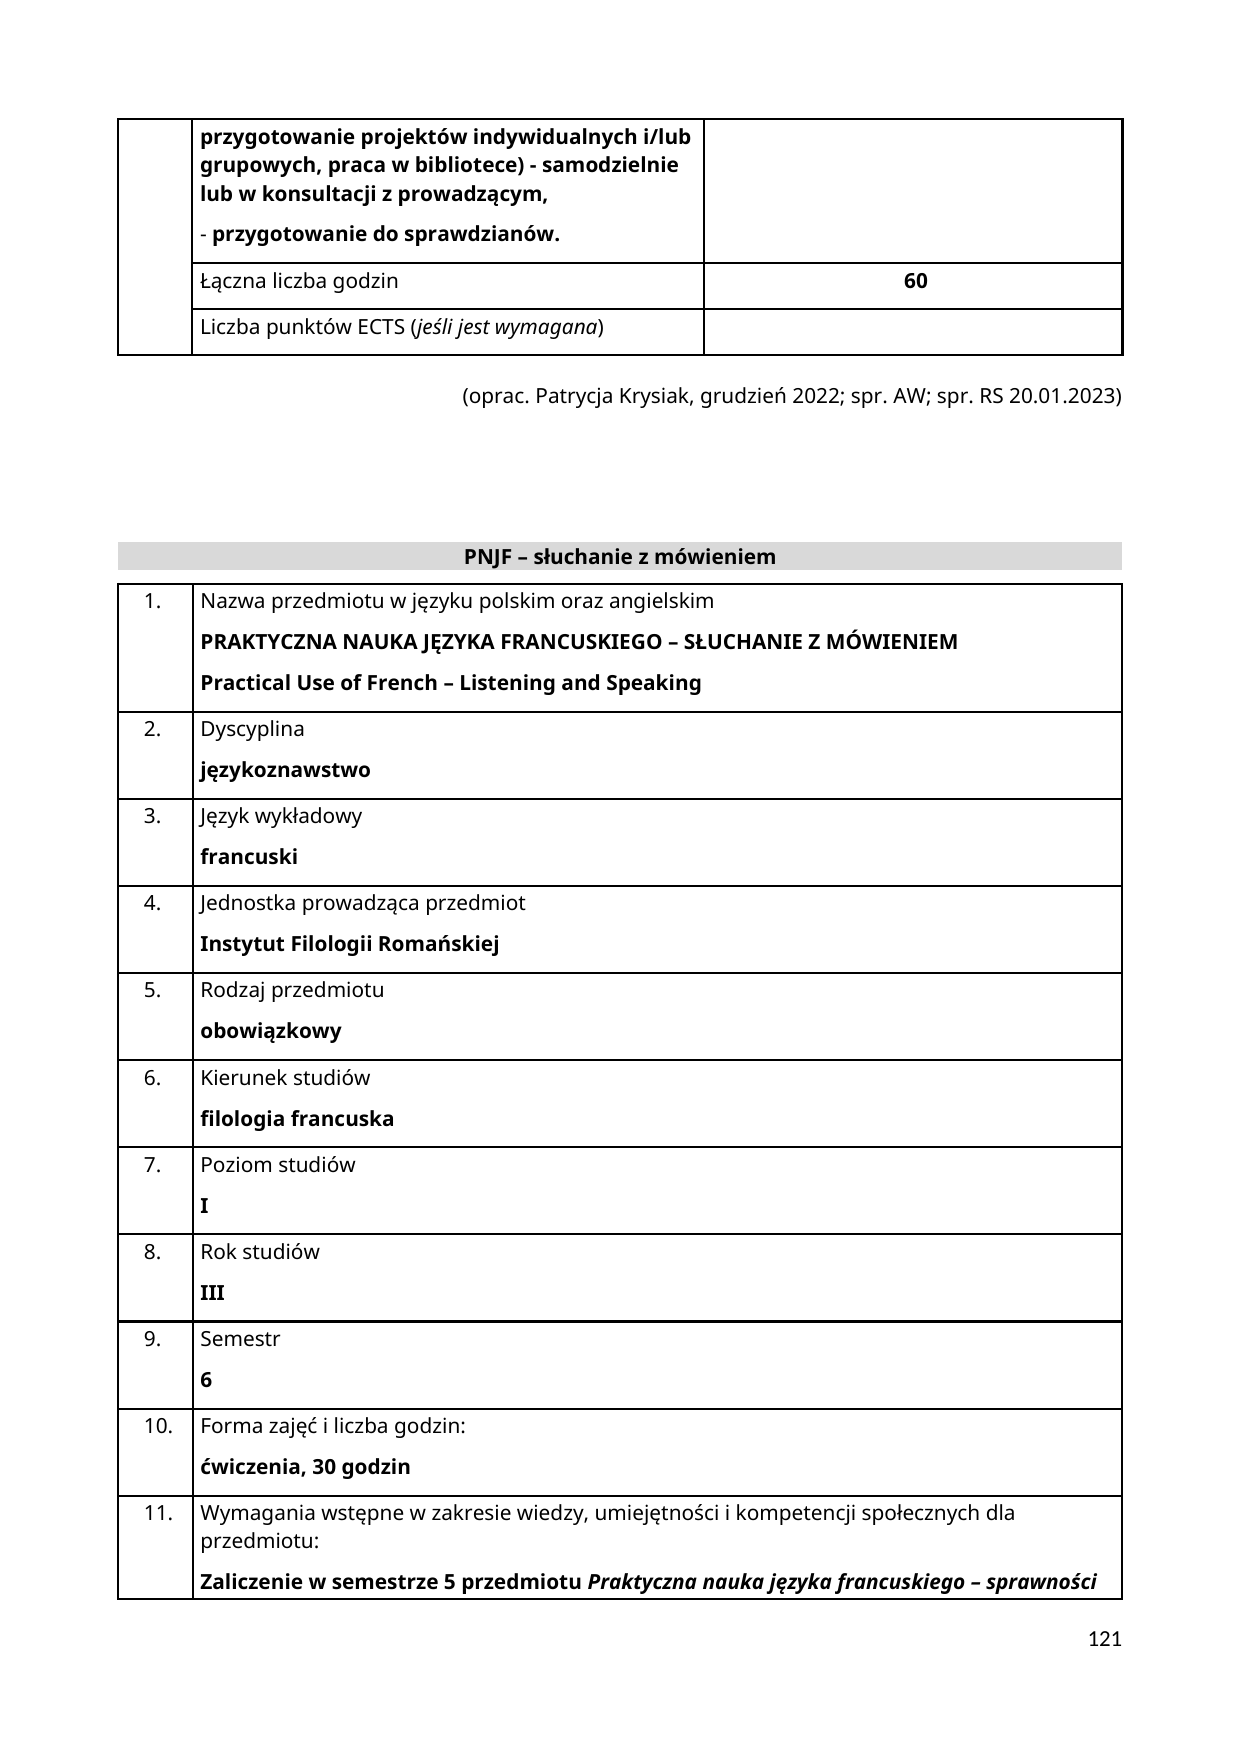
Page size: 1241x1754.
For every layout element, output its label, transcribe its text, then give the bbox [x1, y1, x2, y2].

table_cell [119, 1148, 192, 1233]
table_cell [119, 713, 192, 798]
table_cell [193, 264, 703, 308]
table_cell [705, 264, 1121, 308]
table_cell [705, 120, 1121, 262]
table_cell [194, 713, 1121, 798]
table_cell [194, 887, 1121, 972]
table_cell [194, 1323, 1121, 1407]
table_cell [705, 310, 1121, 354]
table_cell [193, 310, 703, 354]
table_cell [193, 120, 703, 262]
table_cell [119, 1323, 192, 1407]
subtitle PNJF – słuchanie z mówieniem [118, 542, 1122, 570]
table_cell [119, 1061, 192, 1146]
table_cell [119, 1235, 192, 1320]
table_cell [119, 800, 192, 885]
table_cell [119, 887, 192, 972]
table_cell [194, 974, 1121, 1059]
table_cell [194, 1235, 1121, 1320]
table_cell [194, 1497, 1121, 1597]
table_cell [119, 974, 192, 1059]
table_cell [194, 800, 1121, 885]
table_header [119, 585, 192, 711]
text (oprac. Patrycja Krysiak, grudzień 2022; spr. AW; spr. RS 20.01.2023) [118, 381, 1122, 410]
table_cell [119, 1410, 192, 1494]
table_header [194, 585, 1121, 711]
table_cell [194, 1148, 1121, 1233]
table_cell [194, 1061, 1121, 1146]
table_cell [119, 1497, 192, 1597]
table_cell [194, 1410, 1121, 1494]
